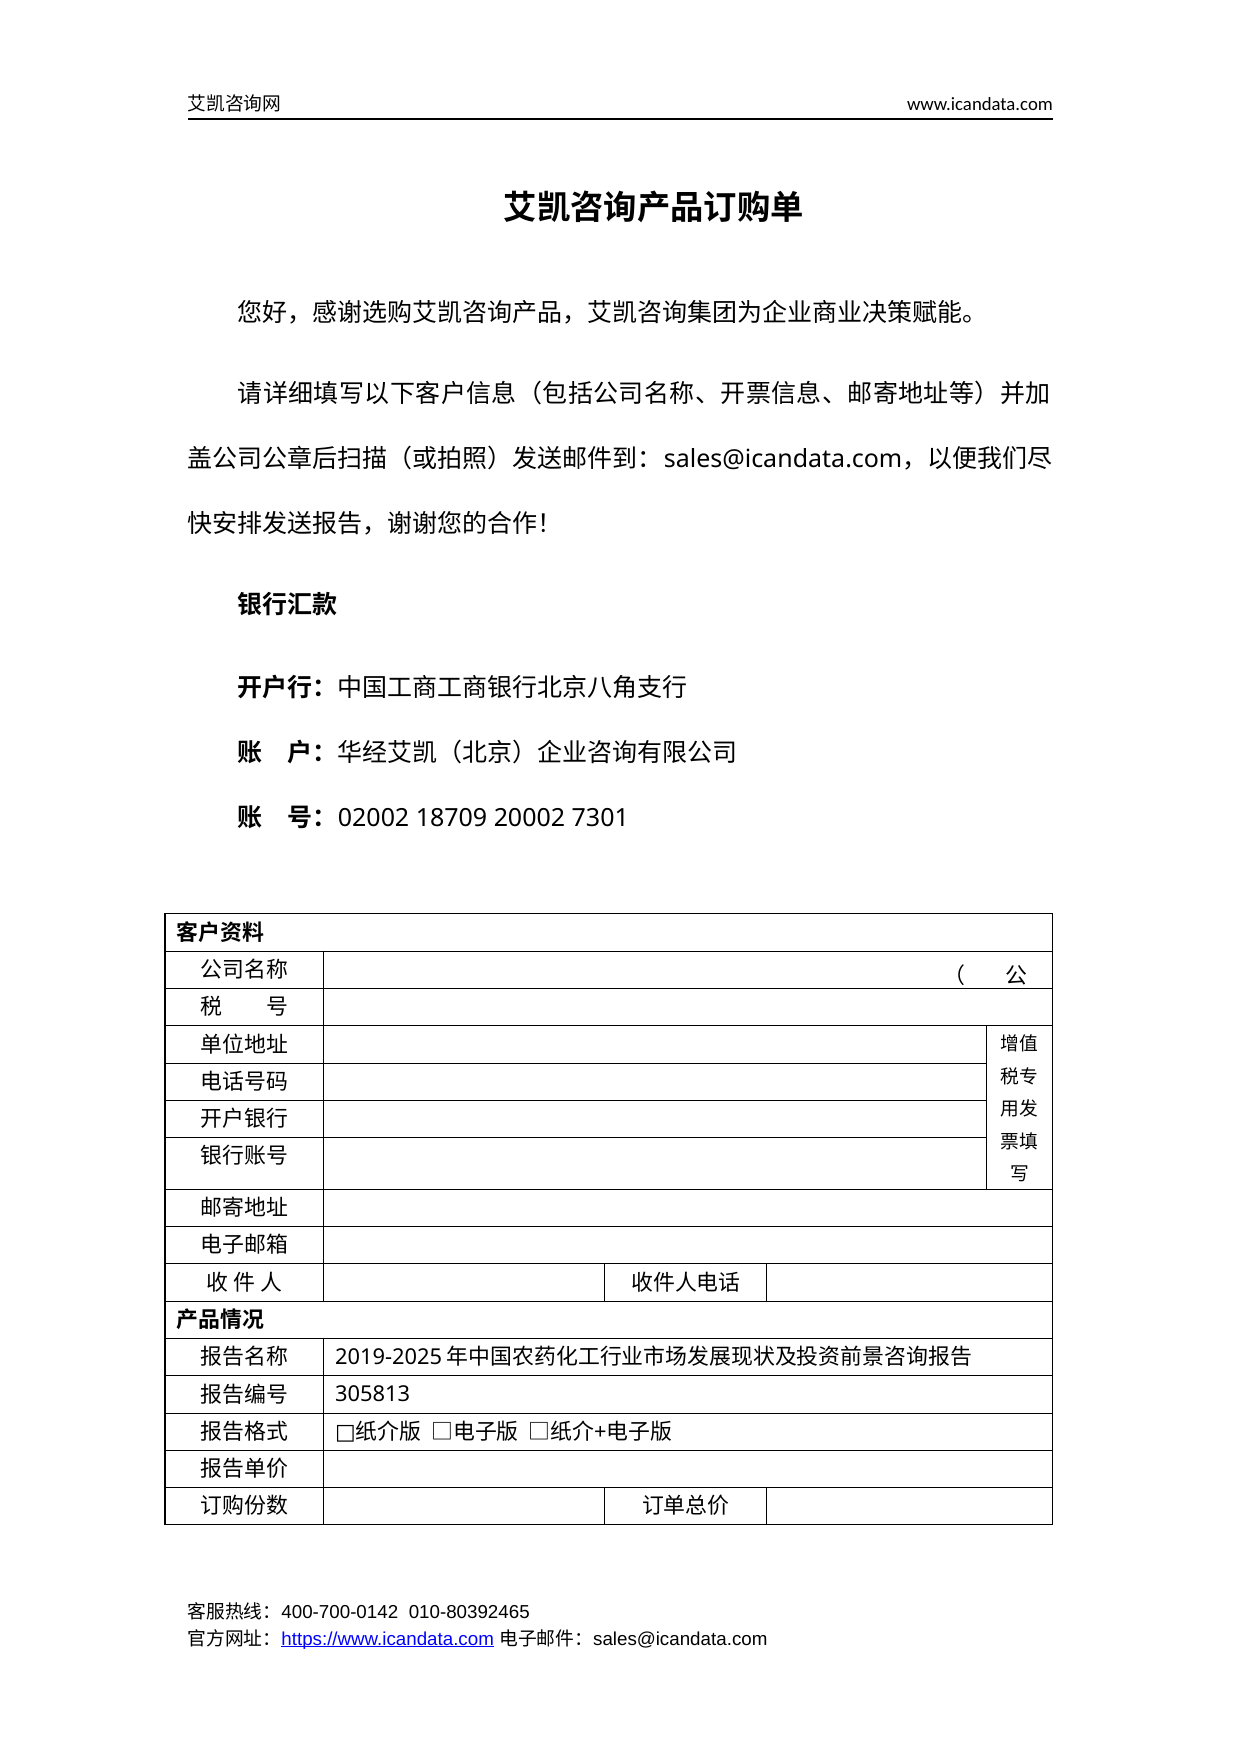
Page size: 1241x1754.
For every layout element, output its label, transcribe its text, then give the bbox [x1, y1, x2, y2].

text 账 号：02002 18709 20002 7301 [187, 783, 1053, 848]
table_cell 税 号 [166, 989, 323, 1025]
table_cell 增值税专用发票填写 [987, 1026, 1052, 1189]
text 银行汇款 [187, 570, 1053, 635]
table_cell 邮寄地址 [166, 1190, 323, 1226]
table_cell 单位地址 [166, 1026, 323, 1062]
text 开户行：中国工商工商银行北京八角支行 [187, 653, 1053, 718]
table_cell 电话号码 [166, 1064, 323, 1100]
table_cell 产品情况 [166, 1302, 1052, 1338]
table_cell 订单总价 [605, 1488, 766, 1524]
table_cell [324, 952, 1052, 988]
table_cell 订购份数 [166, 1488, 323, 1524]
text 您好，感谢选购艾凯咨询产品，艾凯咨询集团为企业商业决策赋能。 [187, 278, 1053, 343]
table_cell □纸介版 □电子版 □纸介+电子版 [324, 1414, 1052, 1450]
table_cell 报告编号 [166, 1376, 323, 1412]
table_cell 2019-2025年中国农药化工行业市场发展现状及投资前景咨询报告 [324, 1339, 1052, 1375]
table_cell [324, 1138, 986, 1189]
table_cell 收 件 人 [166, 1264, 323, 1301]
text 艾凯咨询产品订购单 [187, 172, 1053, 237]
table_cell 报告单价 [166, 1451, 323, 1487]
table_cell [324, 1264, 604, 1301]
table_cell [767, 1488, 1052, 1524]
table_cell 收件人电话 [605, 1264, 766, 1301]
table_cell [324, 1227, 1052, 1263]
table_cell 305813 [324, 1376, 1052, 1412]
table_cell [324, 1190, 1052, 1226]
table_cell 电子邮箱 [166, 1227, 323, 1263]
table_cell [324, 1064, 986, 1100]
table_cell 开户银行 [166, 1101, 323, 1137]
table_cell [324, 1101, 986, 1137]
table_cell [324, 1488, 604, 1524]
table_header 客户资料 [166, 914, 1052, 951]
table_cell 银行账号 [166, 1138, 323, 1189]
table_cell 报告名称 [166, 1339, 323, 1375]
table_cell [324, 1451, 1052, 1487]
table_cell 公司名称 [166, 952, 323, 988]
table_cell [767, 1264, 1052, 1301]
table_cell [324, 989, 1052, 1025]
table_cell [324, 1026, 986, 1062]
table_cell 报告格式 [166, 1414, 323, 1450]
text 请详细填写以下客户信息（包括公司名称、开票信息、邮寄地址等）并加盖公司公章后扫描（或拍照）发送邮件到：sales@icandata.com，以便我们尽快安排发送报告，谢谢您的合作！ [187, 359, 1053, 554]
text 账 户：华经艾凯（北京）企业咨询有限公司 [187, 718, 1053, 783]
